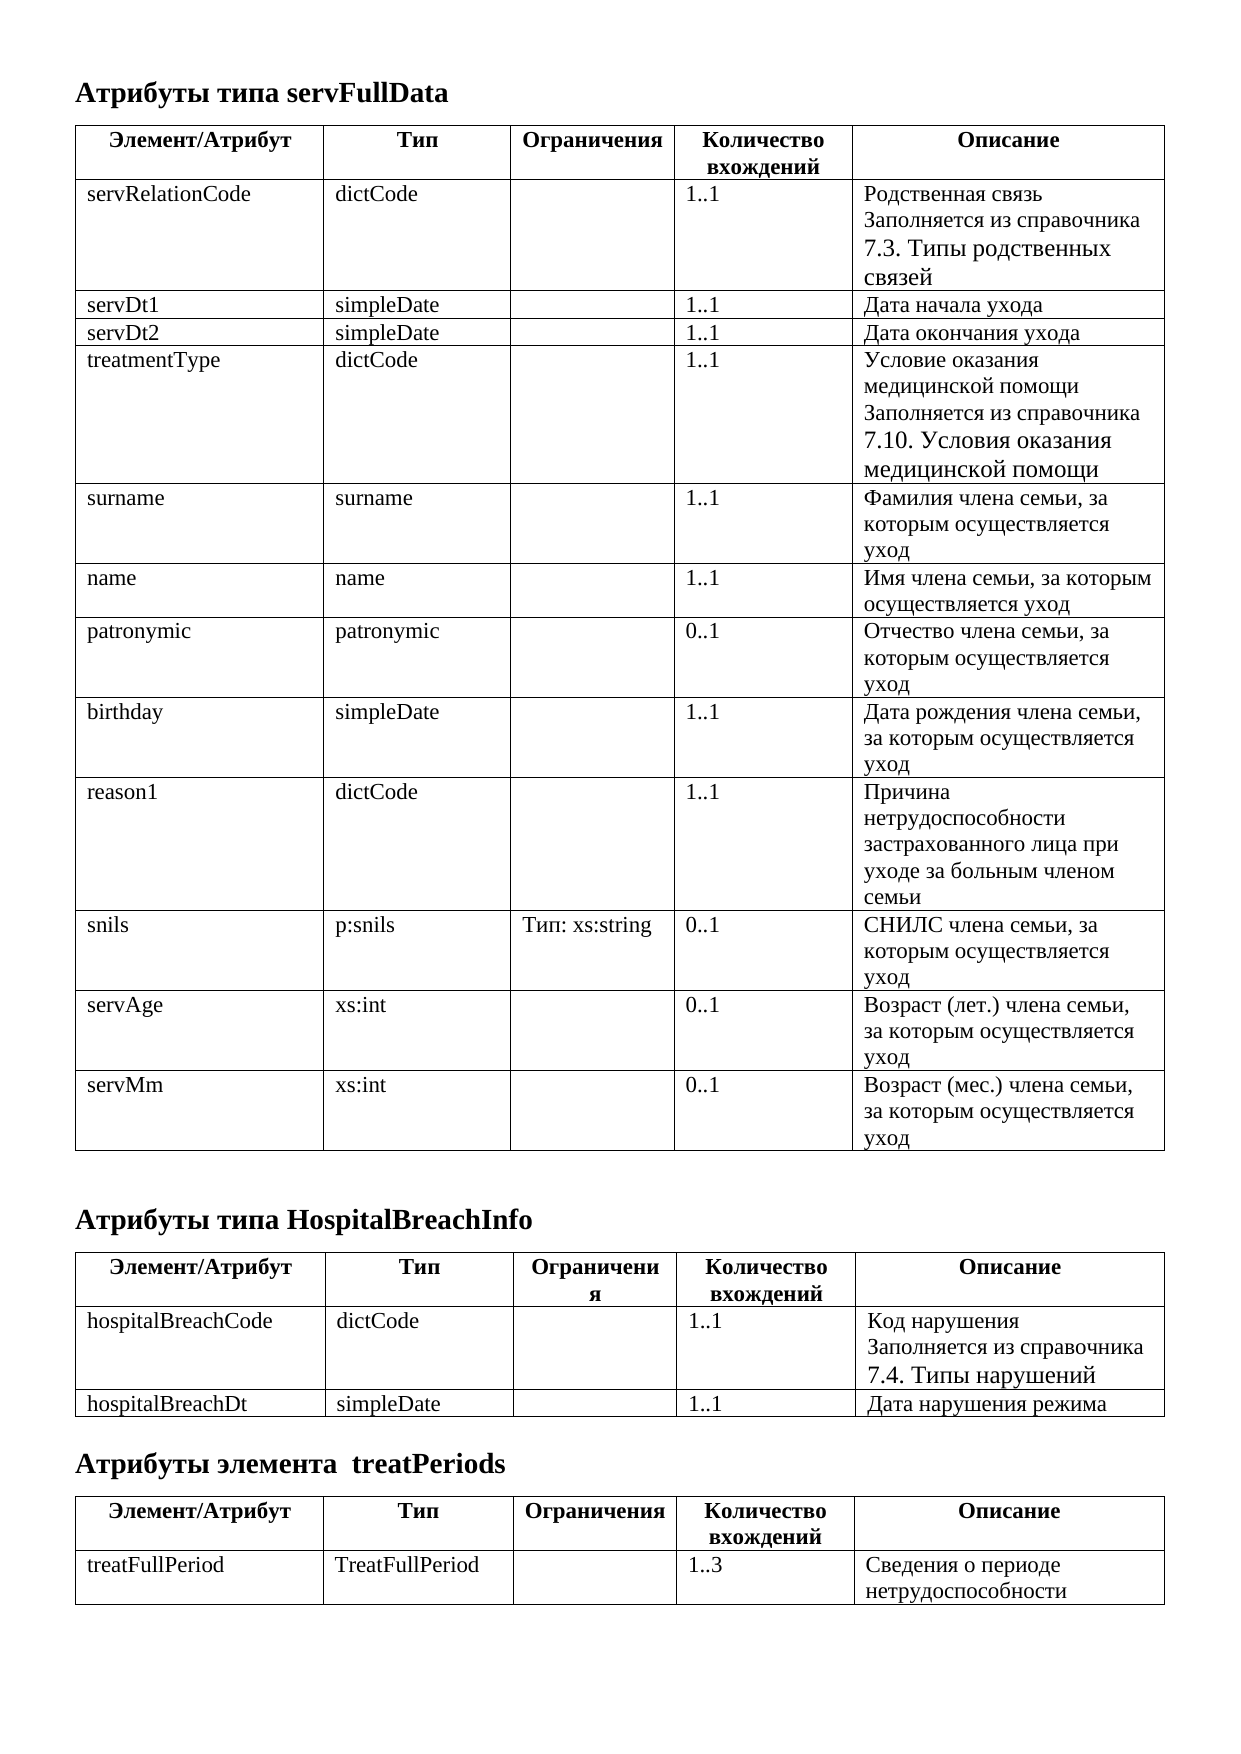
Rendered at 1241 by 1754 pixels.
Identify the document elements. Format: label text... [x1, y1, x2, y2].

table_cell [514, 1307, 676, 1388]
table_cell СНИЛС члена семьи, за которым осуществляется уход [853, 911, 1164, 990]
table_cell Возраст (лет.) члена семьи, за которым осуществляется уход [853, 991, 1164, 1070]
table_cell 1..1 [675, 291, 852, 318]
table_cell dictCode [324, 346, 510, 483]
table_header Описание [856, 1253, 1164, 1306]
table_cell [511, 698, 674, 777]
table_cell 1..1 [675, 698, 852, 777]
table_cell [511, 346, 674, 483]
table_cell Дата рождения члена семьи, за которым осуществляется уход [853, 698, 1164, 777]
table_cell Фамилия члена семьи, за которым осуществляется уход [853, 484, 1164, 563]
table_cell surname [324, 484, 510, 563]
table_cell simpleDate [326, 1390, 513, 1416]
table_header Количество вхождений [675, 126, 852, 179]
table_cell Дата начала ухода [853, 291, 1164, 318]
table_cell 1..3 [677, 1551, 854, 1603]
table_cell TreatFullPeriod [324, 1551, 513, 1603]
table_cell [511, 778, 674, 909]
table_header Ограничения [511, 126, 674, 179]
table_cell p:snils [324, 911, 510, 990]
table_cell Имя члена семьи, за которым осуществляется уход [853, 564, 1164, 617]
table_cell surname [76, 484, 323, 563]
table_cell simpleDate [324, 291, 510, 318]
table_cell 0..1 [675, 991, 852, 1070]
table_header Тип [326, 1253, 513, 1306]
table_cell [511, 618, 674, 697]
table_cell 0..1 [675, 618, 852, 697]
table_cell [511, 180, 674, 290]
table_cell treatFullPeriod [76, 1551, 323, 1603]
table_cell servRelationCode [76, 180, 323, 290]
table_header Количество вхождений [677, 1497, 854, 1550]
table_cell Дата нарушения режима [856, 1390, 1164, 1416]
table_cell dictCode [326, 1307, 513, 1388]
table_cell 1..1 [675, 564, 852, 617]
table_cell [511, 991, 674, 1070]
table_cell patronymic [76, 618, 323, 697]
table_cell [511, 1071, 674, 1150]
table_cell dictCode [324, 778, 510, 909]
table_cell birthday [76, 698, 323, 777]
table_cell 1..1 [675, 346, 852, 483]
table_cell Отчество члена семьи, за которым осуществляется уход [853, 618, 1164, 697]
table_cell patronymic [324, 618, 510, 697]
table_header Ограничения [514, 1253, 676, 1306]
table_cell Условие оказания медицинской помощи Заполняется из справочника 7.10. Условия оказания медицинской помощи [853, 346, 1164, 483]
table_cell Родственная связь Заполняется из справочника 7.3. Типы родственных связей [853, 180, 1164, 290]
table_cell hospitalBreachCode [76, 1307, 325, 1388]
table_cell servDt1 [76, 291, 323, 318]
table_cell Тип: xs:string [511, 911, 674, 990]
table_header Описание [855, 1497, 1164, 1550]
table_cell reason1 [76, 778, 323, 909]
table_cell treatmentType [76, 346, 323, 483]
table_cell [511, 291, 674, 318]
table_cell dictCode [324, 180, 510, 290]
table_cell 1..1 [675, 778, 852, 909]
table_header Элемент/Атрибут [76, 126, 323, 179]
table_cell [511, 564, 674, 617]
text Атрибуты типа servFullData [75, 75, 1165, 108]
table_cell simpleDate [324, 319, 510, 345]
table_cell [511, 484, 674, 563]
table_header Тип [324, 126, 510, 179]
text Атрибуты элемента treatPeriods [75, 1446, 1165, 1479]
table_header Ограничения [514, 1497, 676, 1550]
table_cell 1..1 [675, 180, 852, 290]
table_cell servAge [76, 991, 323, 1070]
table_cell Дата окончания ухода [853, 319, 1164, 345]
table_cell xs:int [324, 991, 510, 1070]
table_cell [514, 1390, 676, 1416]
table_cell 1..1 [677, 1307, 855, 1388]
table_cell name [76, 564, 323, 617]
table_cell [511, 319, 674, 345]
table_cell Код нарушения Заполняется из справочника 7.4. Типы нарушений [856, 1307, 1164, 1388]
table_cell 1..1 [677, 1390, 855, 1416]
table_cell 0..1 [675, 911, 852, 990]
table_cell name [324, 564, 510, 617]
table_cell Возраст (мес.) члена семьи, за которым осуществляется уход [853, 1071, 1164, 1150]
table_cell Сведения о периоде нетрудоспособности [855, 1551, 1164, 1603]
table_cell 0..1 [675, 1071, 852, 1150]
table_header Элемент/Атрибут [76, 1253, 325, 1306]
table_header Описание [853, 126, 1164, 179]
table_cell servMm [76, 1071, 323, 1150]
table_cell hospitalBreachDt [76, 1390, 325, 1416]
table_header Тип [324, 1497, 513, 1550]
table_cell [514, 1551, 676, 1603]
table_cell Причина нетрудоспособности застрахованного лица при уходе за больным членом семьи [853, 778, 1164, 909]
table_cell xs:int [324, 1071, 510, 1150]
table_cell 1..1 [675, 484, 852, 563]
table_cell 1..1 [675, 319, 852, 345]
table_cell servDt2 [76, 319, 323, 345]
text Атрибуты типа HospitalBreachInfo [75, 1202, 1165, 1236]
table_cell simpleDate [324, 698, 510, 777]
table_header Количество вхождений [677, 1253, 855, 1306]
table_header Элемент/Атрибут [76, 1497, 323, 1550]
table_cell snils [76, 911, 323, 990]
